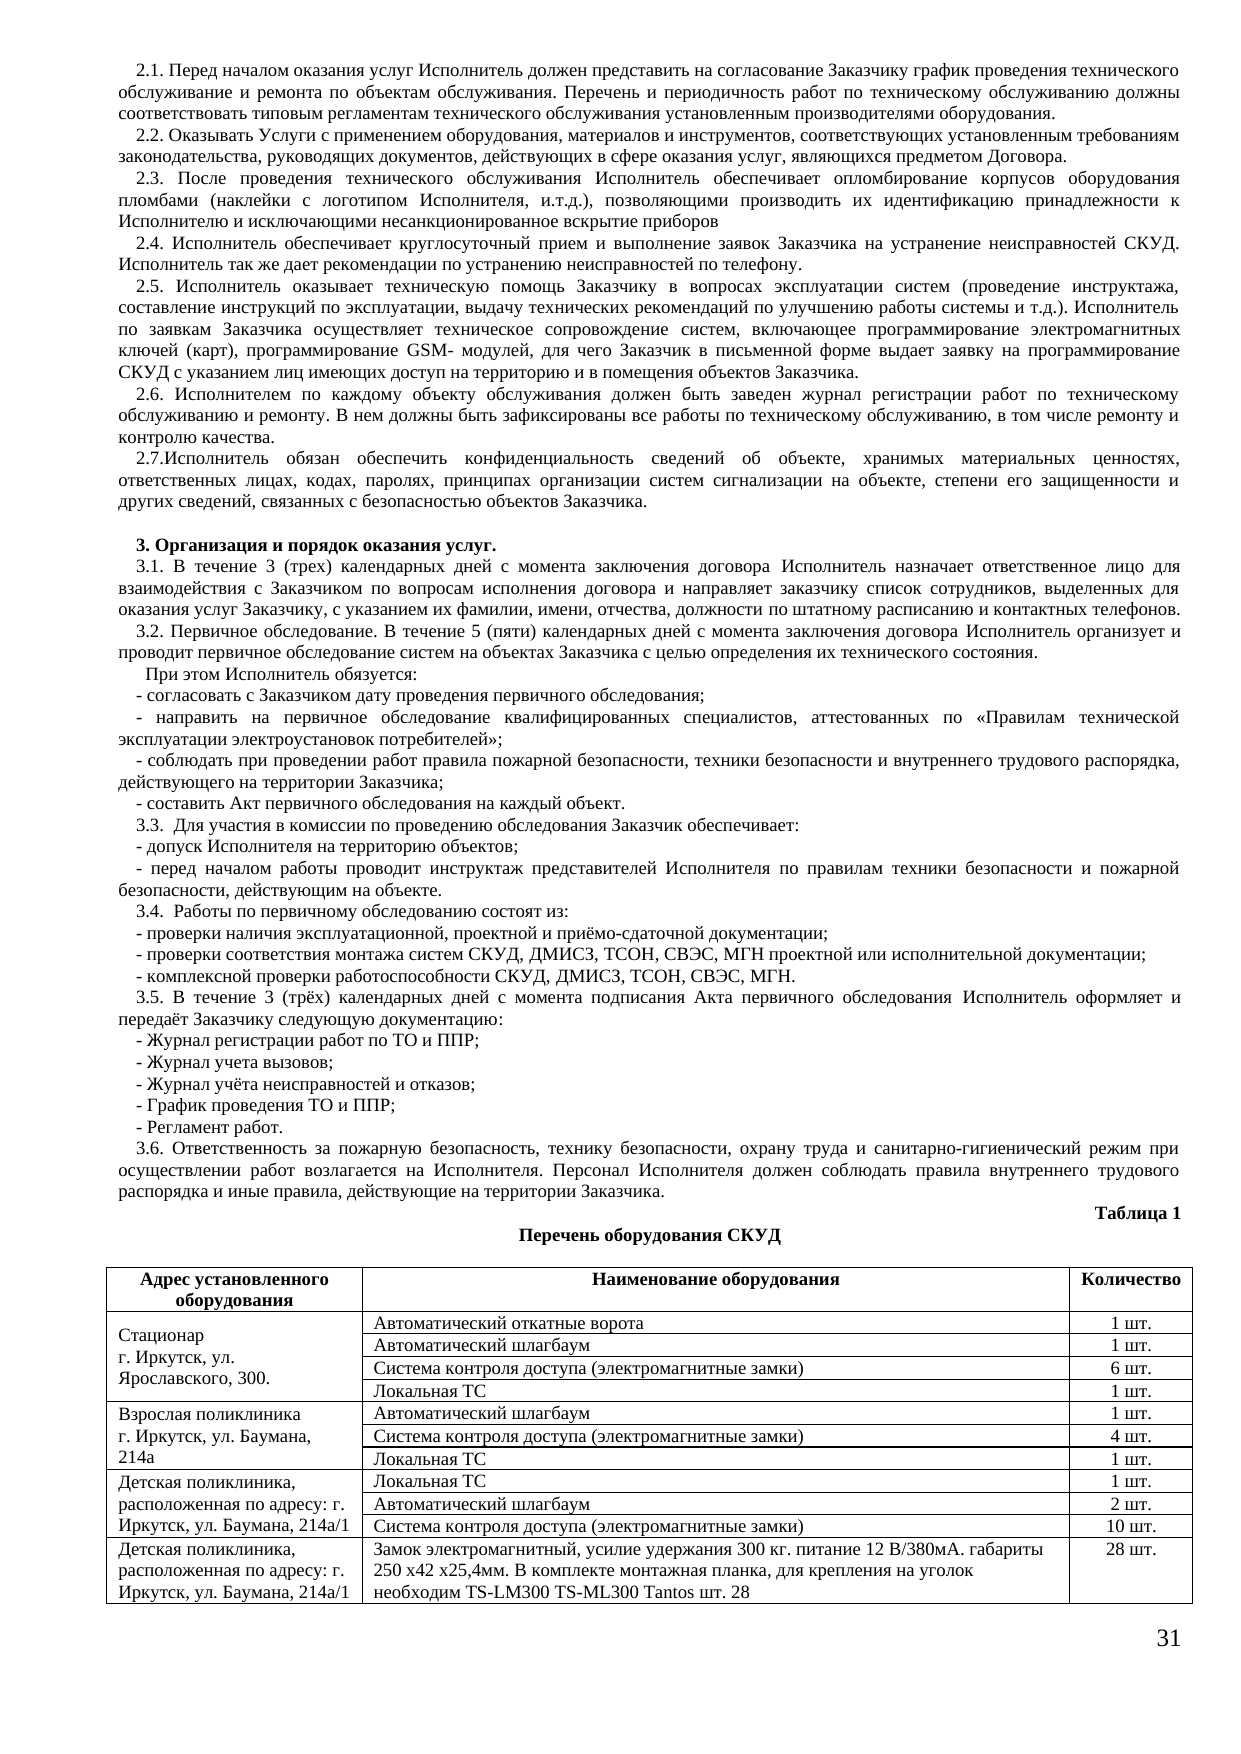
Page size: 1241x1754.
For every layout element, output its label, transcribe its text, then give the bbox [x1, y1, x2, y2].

text Перечень оборудования СКУД [118, 1223, 1181, 1245]
text Таблица 1 [118, 1202, 1181, 1223]
text 3.4. Работы по первичному обследованию состоят из: [118, 900, 1181, 922]
table_cell 2 шт. [1070, 1493, 1192, 1514]
table_cell Система контроля доступа (электромагнитные замки) [363, 1357, 1069, 1378]
table_cell Взрослая поликлиника г. Иркутск, ул. Баумана, 214а [107, 1402, 362, 1469]
table_cell Автоматический шлагбаум [363, 1334, 1069, 1356]
text - Регламент работ. [118, 1116, 1181, 1137]
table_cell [107, 1538, 362, 1602]
text - Журнал учета вызовов; [118, 1051, 1181, 1072]
text 3. Организация и порядок оказания услуг. [118, 533, 1181, 555]
text - составить Акт первичного обследования на каждый объект. [118, 792, 1181, 814]
text При этом Исполнитель обязуется: [118, 663, 1181, 684]
table_cell 1 шт. [1070, 1402, 1192, 1424]
table_cell Автоматический шлагбаум [363, 1402, 1069, 1424]
table_cell 1 шт. [1070, 1448, 1192, 1469]
table_cell Система контроля доступа (электромагнитные замки) [363, 1515, 1069, 1537]
table_cell 4 шт. [1070, 1425, 1192, 1446]
table_cell 10 шт. [1070, 1515, 1192, 1537]
text 2.4. Исполнитель обеспечивает круглосуточный прием и выполнение заявок Заказчика на устранение неисправностей СКУД. Исполнитель так же дает рекомендации по устранению неисправностей по телефону. [118, 232, 1181, 275]
text 3.1. В течение 3 (трех) календарных дней с момента заключения договора Исполнитель назначает ответственное лицо для взаимодействия с Заказчиком по вопросам исполнения договора и направляет заказчику список сотрудников, выделенных для оказания услуг Заказчику, с указанием их фамилии, имени, отчества, должности по штатному расписанию и контактных телефонов. [118, 555, 1181, 620]
text 2.6. Исполнителем по каждому объекту обслуживания должен быть заведен журнал регистрации работ по техническому обслуживанию и ремонту. В нем должны быть зафиксированы все работы по техническому обслуживанию, в том числе ремонту и контролю качества. [118, 382, 1181, 447]
table_header Наименование оборудования [363, 1268, 1069, 1311]
table_cell Система контроля доступа (электромагнитные замки) [363, 1425, 1069, 1446]
text - перед началом работы проводит инструктаж представителей Исполнителя по правилам техники безопасности и пожарной безопасности, действующим на объекте. [118, 857, 1181, 900]
table_cell Локальная ТС [363, 1380, 1069, 1401]
text 3.2. Первичное обследование. В течение 5 (пяти) календарных дней с момента заключения договора Исполнитель организует и проводит первичное обследование систем на объектах Заказчика с целью определения их технического состояния. [118, 620, 1181, 663]
table_cell 6 шт. [1070, 1357, 1192, 1378]
table_header Адрес установленного оборудования [107, 1268, 362, 1311]
text 2.1. Перед началом оказания услуг Исполнитель должен представить на согласование Заказчику график проведения технического обслуживание и ремонта по объектам обслуживания. Перечень и периодичность работ по техническому обслуживанию должны соответствовать типовым регламентам технического обслуживания установленным производителями оборудования. [118, 59, 1181, 124]
table_cell 1 шт. [1070, 1334, 1192, 1356]
text - График проведения ТО и ППР; [118, 1094, 1181, 1116]
text 2.2. Оказывать Услуги с применением оборудования, материалов и инструментов, соответствующих установленным требованиям законодательства, руководящих документов, действующих в сфере оказания услуг, являющихся предметом Договора. [118, 124, 1181, 167]
list 3.5. В течение 3 (трёх) календарных дней с момента подписания Акта первичного обследования Исполнитель оформляет и передаёт Заказчику следующую документацию: [118, 986, 1181, 1029]
text - Журнал регистрации работ по ТО и ППР; [118, 1029, 1181, 1051]
table_cell Локальная ТС [363, 1448, 1069, 1469]
table_cell Автоматический шлагбаум [363, 1493, 1069, 1514]
table_cell 1 шт. [1070, 1470, 1192, 1492]
text 2.5. Исполнитель оказывает техническую помощь Заказчику в вопросах эксплуатации систем (проведение инструктажа, составление инструкций по эксплуатации, выдачу технических рекомендаций по улучшению работы системы и т.д.). Исполнитель по заявкам Заказчика осуществляет техническое сопровождение систем, включающее программирование электромагнитных ключей (карт), программирование GSM- модулей, для чего Заказчик в письменной форме выдает заявку на программирование СКУД с указанием лиц имеющих доступ на территорию и в помещения объектов Заказчика. [118, 275, 1181, 382]
table_cell 1 шт. [1070, 1380, 1192, 1401]
text - допуск Исполнителя на территорию объектов; [118, 835, 1181, 857]
table_cell Замок электромагнитный, усилие удержания 300 кг. питание 12 В/380мА. габариты 250 х42 х25,4мм. В комплекте монтажная планка, для крепления на уголок необходим TS-LM300 TS-ML300 Tantos шт. 28 [363, 1538, 1069, 1602]
table_cell Стационар г. Иркутск, ул. Ярославского, 300. [107, 1312, 362, 1401]
text - Журнал учёта неисправностей и отказов; [118, 1072, 1181, 1094]
text - проверки наличия эксплуатационной, проектной и приёмо-сдаточной документации; [118, 922, 1181, 943]
text - направить на первичное обследование квалифицированных специалистов, аттестованных по «Правилам технической эксплуатации электроустановок потребителей»; [118, 706, 1181, 749]
text 3.6. Ответственность за пожарную безопасность, технику безопасности, охрану труда и санитарно-гигиенический режим при осуществлении работ возлагается на Исполнителя. Персонал Исполнителя должен соблюдать правила внутреннего трудового распорядка и иные правила, действующие на территории Заказчика. [118, 1137, 1181, 1202]
text - комплексной проверки работоспособности СКУД, ДМИСЗ, ТСОН, СВЭС, МГН. [118, 965, 1181, 986]
table_cell Автоматический откатные ворота [363, 1312, 1069, 1333]
text - согласовать с Заказчиком дату проведения первичного обследования; [118, 684, 1181, 706]
text - соблюдать при проведении работ правила пожарной безопасности, техники безопасности и внутреннего трудового распорядка, действующего на территории Заказчика; [118, 749, 1181, 792]
text 2.7.Исполнитель обязан обеспечить конфиденциальность сведений об объекте, хранимых материальных ценностях, ответственных лицах, кодах, паролях, принципах организации систем сигнализации на объекте, степени его защищенности и других сведений, связанных с безопасностью объектов Заказчика. [118, 447, 1181, 512]
text - проверки соответствия монтажа систем СКУД, ДМИСЗ, ТСОН, СВЭС, МГН проектной или исполнительной документации; [118, 943, 1181, 965]
table_cell Локальная ТС [363, 1470, 1069, 1492]
table_cell Детская поликлиника, расположенная по адресу: г. Иркутск, ул. Баумана, 214а/1 [107, 1470, 362, 1537]
text 2.3. После проведения технического обслуживания Исполнитель обеспечивает опломбирование корпусов оборудования пломбами (наклейки с логотипом Исполнителя, и.т.д.), позволяющими производить их идентификацию принадлежности к Исполнителю и исключающими несанкционированное вскрытие приборов [118, 167, 1181, 232]
table_cell 1 шт. [1070, 1312, 1192, 1333]
table_header Количество [1070, 1268, 1192, 1311]
table_cell 28 шт. [1070, 1538, 1192, 1602]
text 3.3. Для участия в комиссии по проведению обследования Заказчик обеспечивает: [118, 814, 1181, 835]
